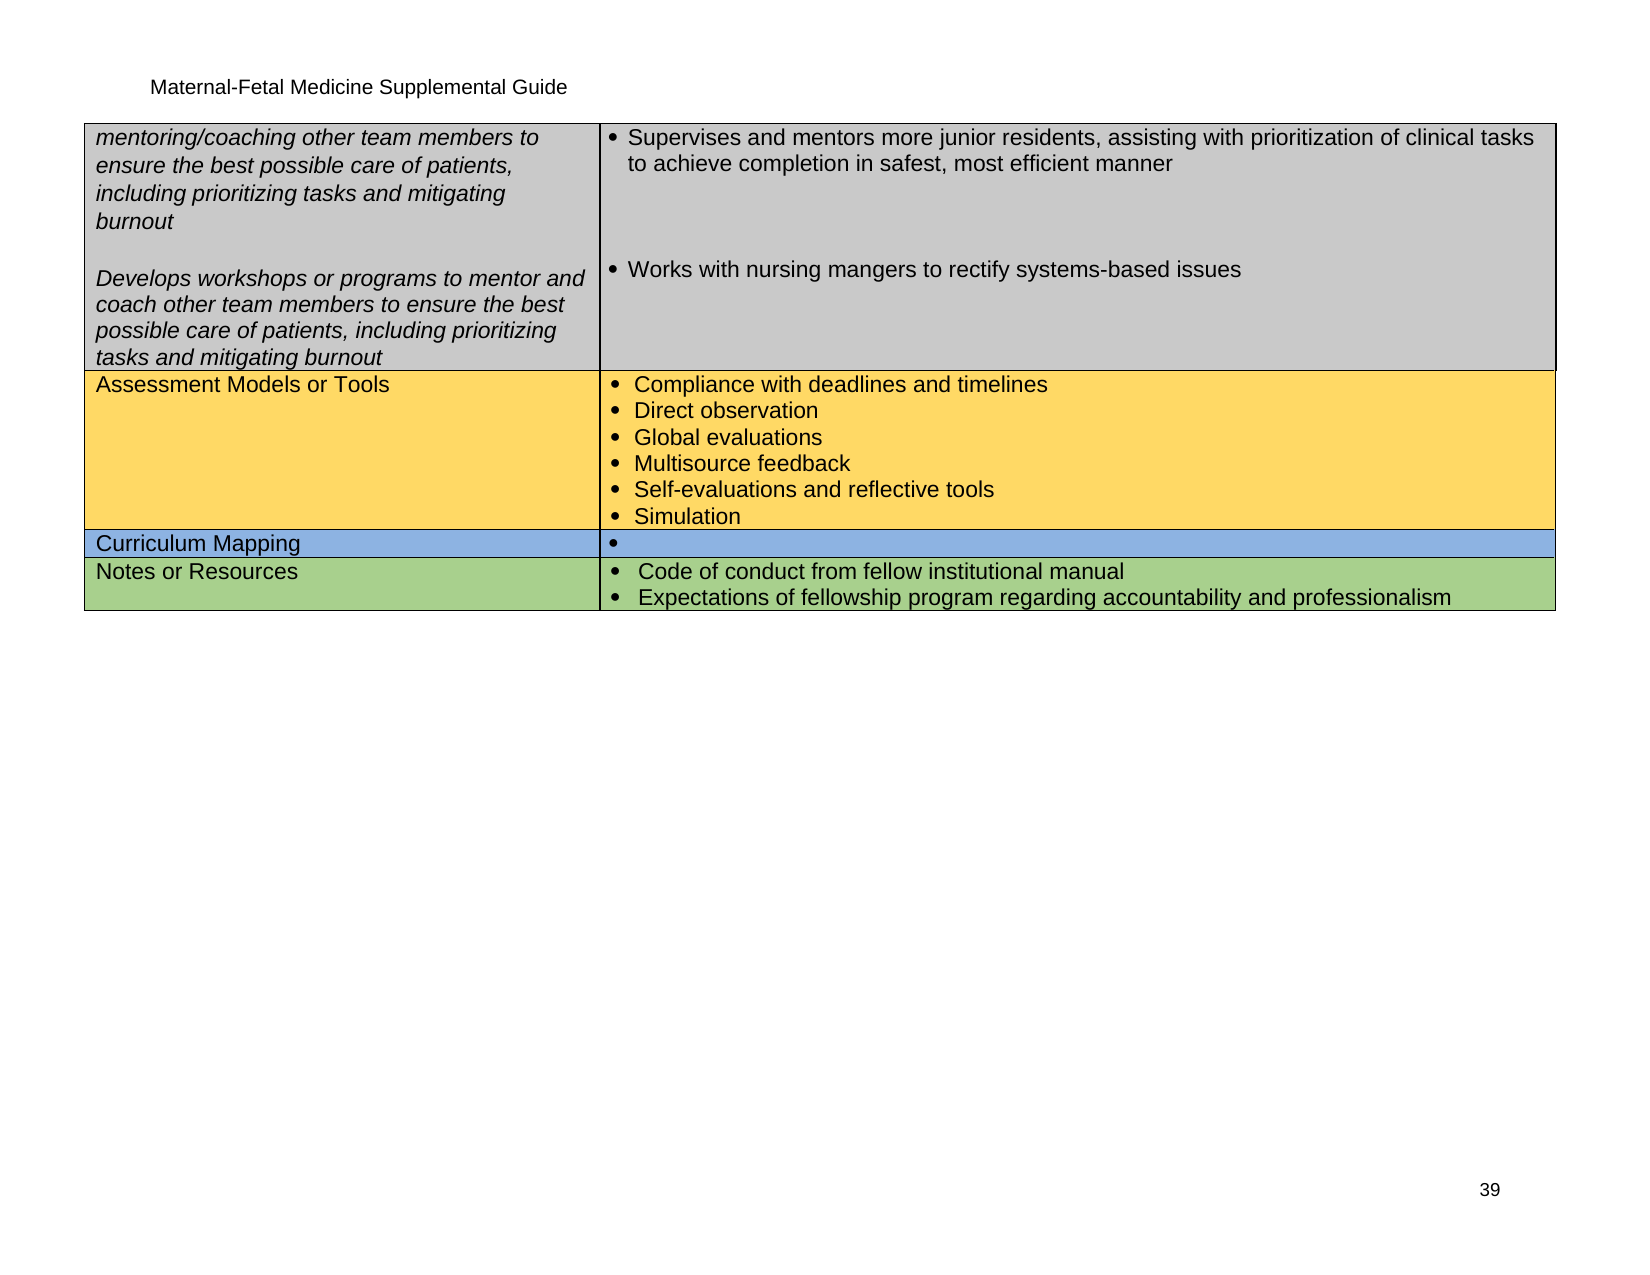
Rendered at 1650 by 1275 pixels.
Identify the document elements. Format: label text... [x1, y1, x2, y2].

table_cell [601, 124, 1555, 370]
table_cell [85, 124, 599, 370]
table_cell [601, 529, 1555, 557]
table_cell Code of conduct from fellow institutional manual Expectations of fellowship program regarding accountability and professionalism [601, 557, 1555, 610]
table_cell Compliance with deadlines and timelines Direct observation Global evaluations Multisource feedback Self-evaluations and reflective tools Simulation [601, 370, 1555, 529]
table_cell Curriculum Mapping [85, 530, 599, 557]
table_cell Assessment Models or Tools [85, 371, 599, 529]
table_cell Notes or Resources [85, 558, 599, 610]
